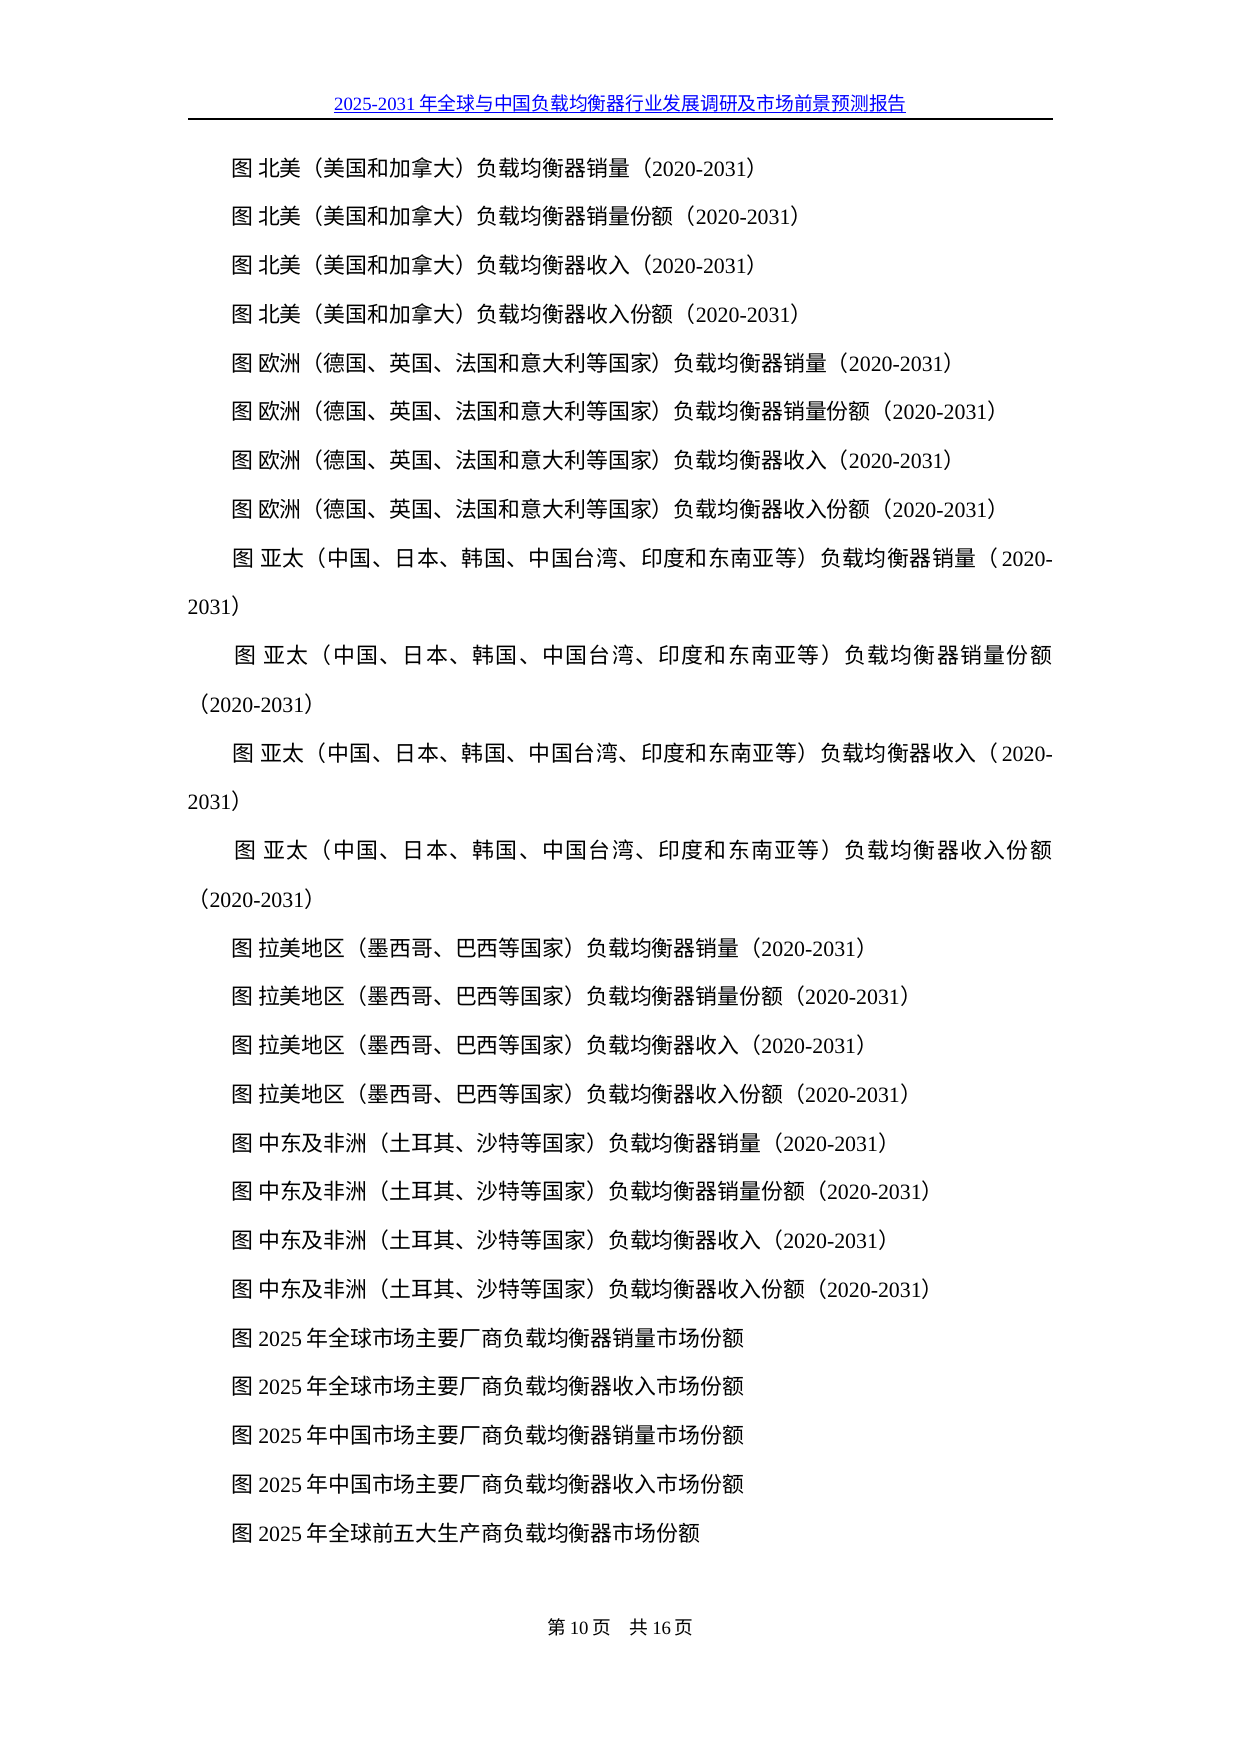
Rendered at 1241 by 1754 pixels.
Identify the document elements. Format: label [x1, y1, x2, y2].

text [187, 150, 1053, 1548]
